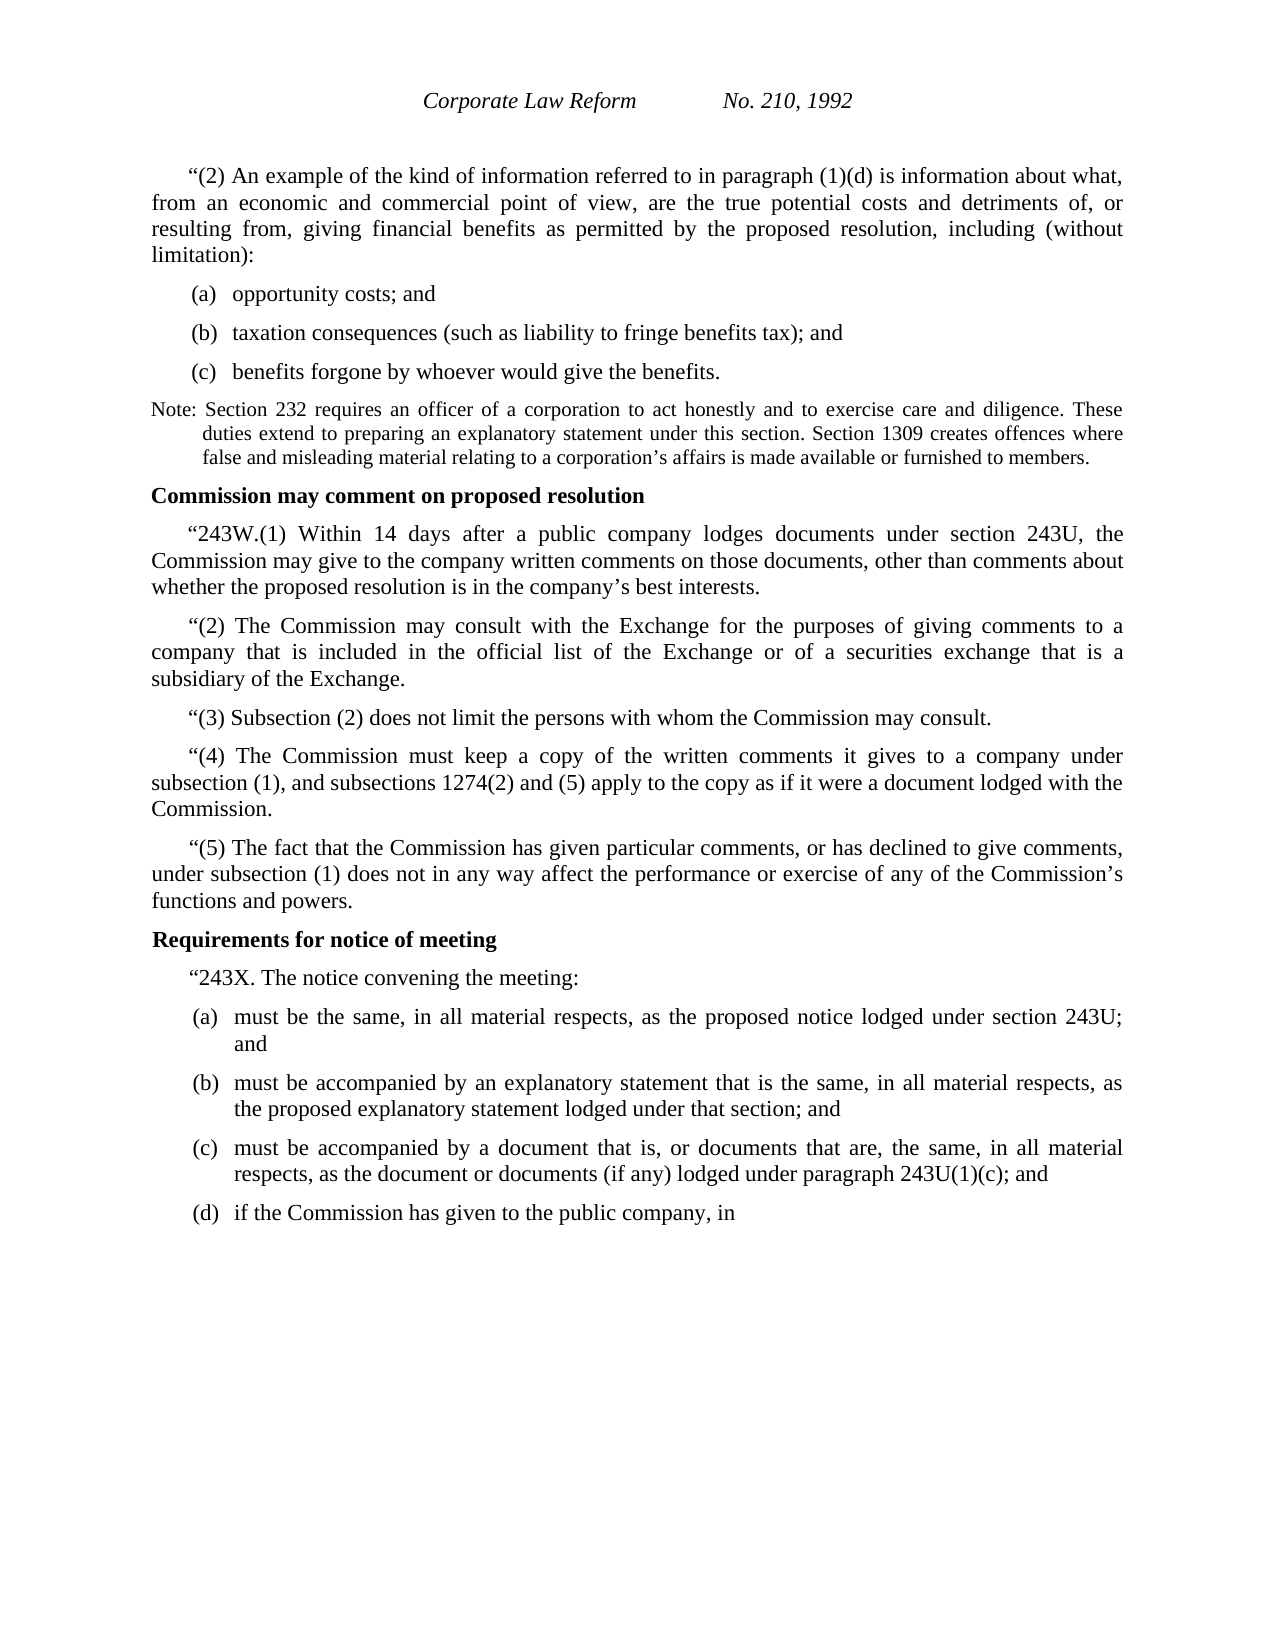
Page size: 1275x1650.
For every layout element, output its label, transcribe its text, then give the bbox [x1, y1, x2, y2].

text Requirements for notice of meeting [152, 926, 1125, 952]
text “(2) An example of the kind of information referred to in paragraph (1)(d) is information about what, from an economic and commercial point of view, are the true potential costs and detriments of, or resulting from, giving financial benefits as permitted by the proposed resolution, including (without limitation): [151, 162, 1125, 268]
text Note: Section 232 requires an officer of a corporation to act honestly and to exercise care and diligence. These duties extend to preparing an explanatory statement under this section. Section 1309 creates offences where false and misleading material relating to a corporation’s affairs is made available or furnished to members. [151, 397, 1125, 469]
list must be the same, in all material respects, as the proposed notice lodged under section 243U; and [192, 1003, 1125, 1056]
list if the Commission has given to the public company, in [192, 1199, 1125, 1225]
list taxation consequences (such as liability to fringe benefits tax); and [191, 319, 1125, 346]
list must be accompanied by a document that is, or documents that are, the same, in all material respects, as the document or documents (if any) lodged under paragraph 243U(1)(c); and [192, 1134, 1125, 1186]
text “(3) Subsection (2) does not limit the persons with whom the Commission may consult. [151, 704, 1125, 730]
text “243X. The notice convening the meeting: [188, 964, 1125, 991]
text “243W.(1) Within 14 days after a public company lodges documents under section 243U, the Commission may give to the company written comments on those documents, other than comments about whether the proposed resolution is in the company’s best interests. [151, 521, 1125, 599]
text Commission may comment on proposed resolution [151, 482, 1125, 508]
list opportunity costs; and [191, 280, 1125, 307]
text “(4) The Commission must keep a copy of the written comments it gives to a company under subsection (1), and subsections 1274(2) and (5) apply to the copy as if it were a document lodged with the Commission. [151, 742, 1125, 822]
text “(2) The Commission may consult with the Exchange for the purposes of giving comments to a company that is included in the official list of the Exchange or of a securities exchange that is a subsidiary of the Exchange. [151, 612, 1125, 691]
list benefits forgone by whoever would give the benefits. [191, 358, 1125, 384]
text “(5) The fact that the Commission has given particular comments, or has declined to give comments, under subsection (1) does not in any way affect the performance or exercise of any of the Commission’s functions and powers. [151, 834, 1125, 913]
list must be accompanied by an explanatory statement that is the same, in all material respects, as the proposed explanatory statement lodged under that section; and [192, 1068, 1125, 1121]
